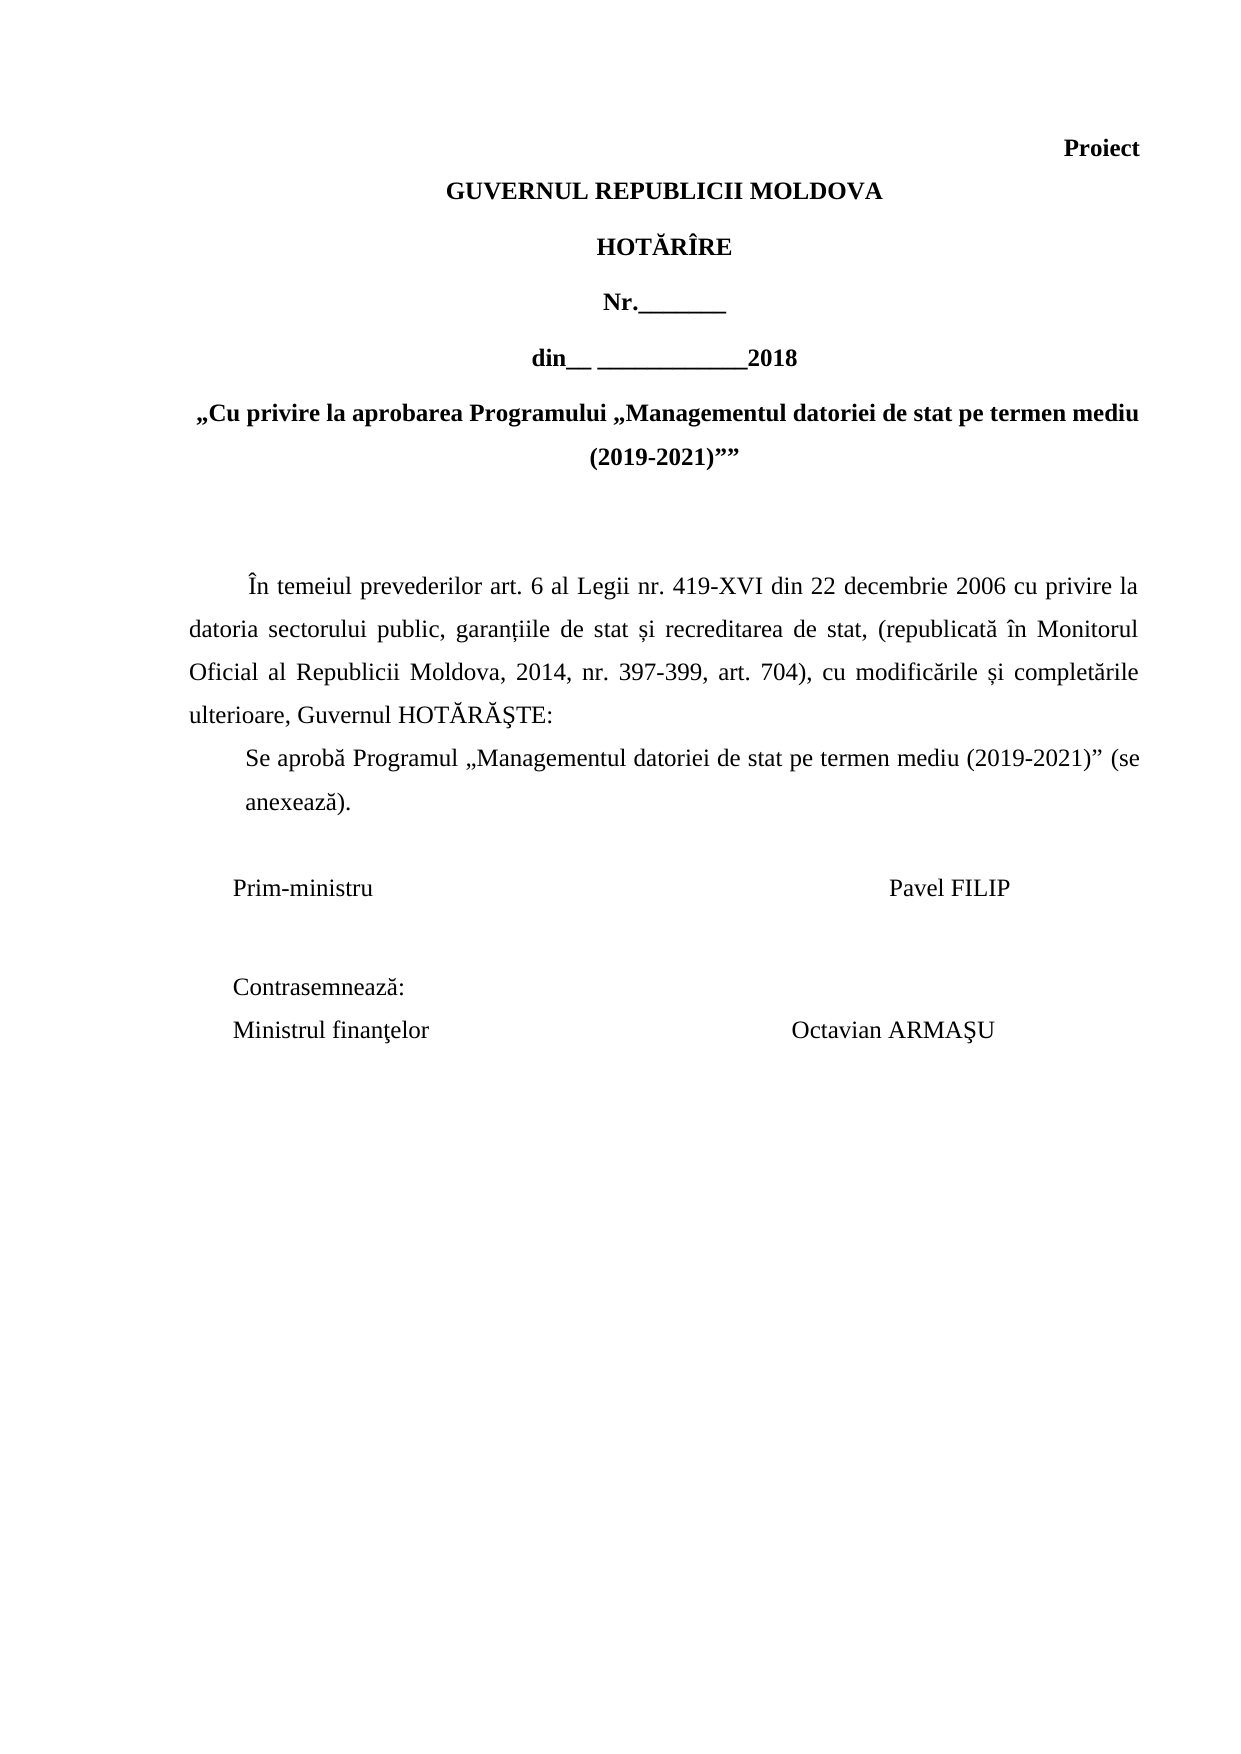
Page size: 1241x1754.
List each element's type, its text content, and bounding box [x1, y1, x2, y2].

text În temeiul prevederilor art. 6 al Legii nr. 419-XVI din 22 decembrie 2006 cu privire la datoria sectorului public, garanțiile de stat și recreditarea de stat, (republicată în Monitorul Oficial al Republicii Moldova, 2014, nr. 397-399, art. 704), cu modificările și completările ulterioare, Guvernul HOTĂRĂŞTE: [189, 571, 1140, 729]
text GUVERNUL REPUBLICII MOLDOVA [189, 176, 1140, 205]
text Proiect [189, 133, 1140, 162]
text Prim-ministru Pavel FILIP [189, 873, 1140, 902]
text Contrasemnează: [189, 972, 1140, 1000]
text Ministrul finanţelor Octavian ARMAŞU [189, 1015, 1140, 1043]
text „Cu privire la aprobarea Programului „Managementul datoriei de stat pe termen mediu (2019-2021)”” [189, 398, 1140, 470]
text Se aprobă Programul „Managementul datoriei de stat pe termen mediu (2019-2021)” (se anexează). [245, 743, 1140, 815]
text Nr._______ [189, 287, 1140, 316]
text HOTĂRÎRE [189, 232, 1140, 260]
text din__ ____________2018 [189, 343, 1140, 372]
